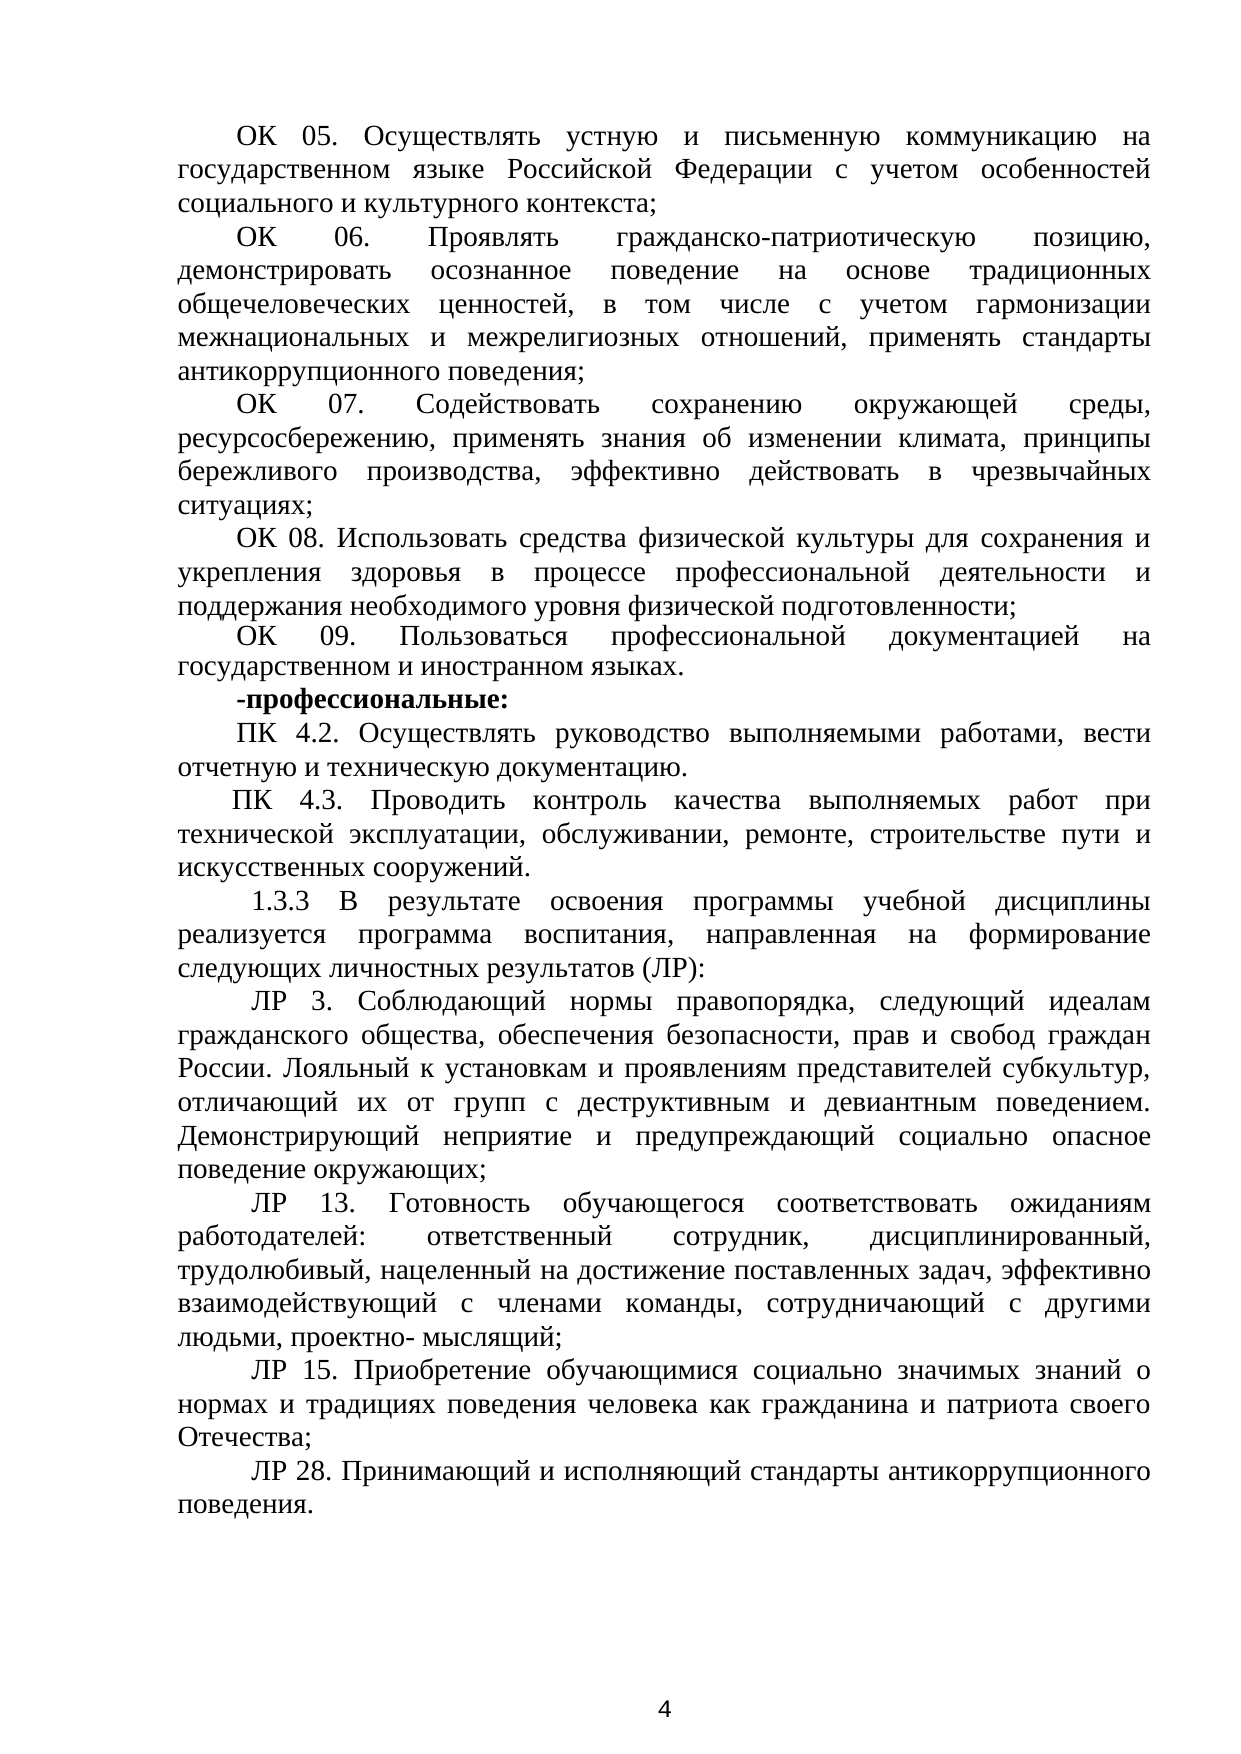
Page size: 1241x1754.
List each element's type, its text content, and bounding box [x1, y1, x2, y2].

text ЛР 28. Принимающий и исполняющий стандарты антикоррупционного поведения. [177, 1453, 1152, 1520]
text 1.3.3 В результате освоения программы учебной дисциплины реализуется программа воспитания, направленная на формирование следующих личностных результатов (ЛР): [177, 883, 1152, 983]
list ОК 06. Проявлять гражданско-патриотическую позицию, демонстрировать осознанное поведение на основе традиционных общечеловеческих ценностей, в том числе с учетом гармонизации межнациональных и межрелигиозных отношений, применять стандарты антикоррупционного поведения; [177, 219, 1152, 386]
list -профессиональные: [177, 682, 1152, 715]
text ЛР 15. Приобретение обучающимися социально значимых знаний о нормах и традициях поведения человека как гражданина и патриота своего Отечества; [177, 1352, 1152, 1453]
list ОК 05. Осуществлять устную и письменную коммуникацию на государственном языке Российской Федерации с учетом особенностей социального и культурного контекста; [177, 118, 1152, 219]
text ЛР 3. Соблюдающий нормы правопорядка, следующий идеалам гражданского общества, обеспечения безопасности, прав и свобод граждан России. Лояльный к установкам и проявлениям представителей субкультур, отличающий их от групп с деструктивным и девиантным поведением. Демонстрирующий неприятие и предупреждающий социально опасное поведение окружающих; [177, 983, 1152, 1185]
list ОК 07. Содействовать сохранению окружающей среды, ресурсосбережению, применять знания об изменении климата, принципы бережливого производства, эффективно действовать в чрезвычайных ситуациях; [177, 386, 1152, 521]
list ОК 08. Использовать средства физической культуры для сохранения и укрепления здоровья в процессе профессиональной деятельности и поддержания необходимого уровня физической подготовленности; [177, 521, 1152, 621]
text ПК 4.3. Проводить контроль качества выполняемых работ при технической эксплуатации, обслуживании, ремонте, строительстве пути и искусственных сооружений. [177, 782, 1152, 883]
list ОК 09. Пользоваться профессиональной документацией на государственном и иностранном языках. [177, 621, 1152, 682]
text ПК 4.2. Осуществлять руководство выполняемыми работами, вести отчетную и техническую документацию. [177, 715, 1152, 782]
text ЛР 13. Готовность обучающегося соответствовать ожиданиям работодателей: ответственный сотрудник, дисциплинированный, трудолюбивый, нацеленный на достижение поставленных задач, эффективно взаимодействующий с членами команды, сотрудничающий с другими людьми, проектно- мыслящий; [177, 1185, 1152, 1352]
